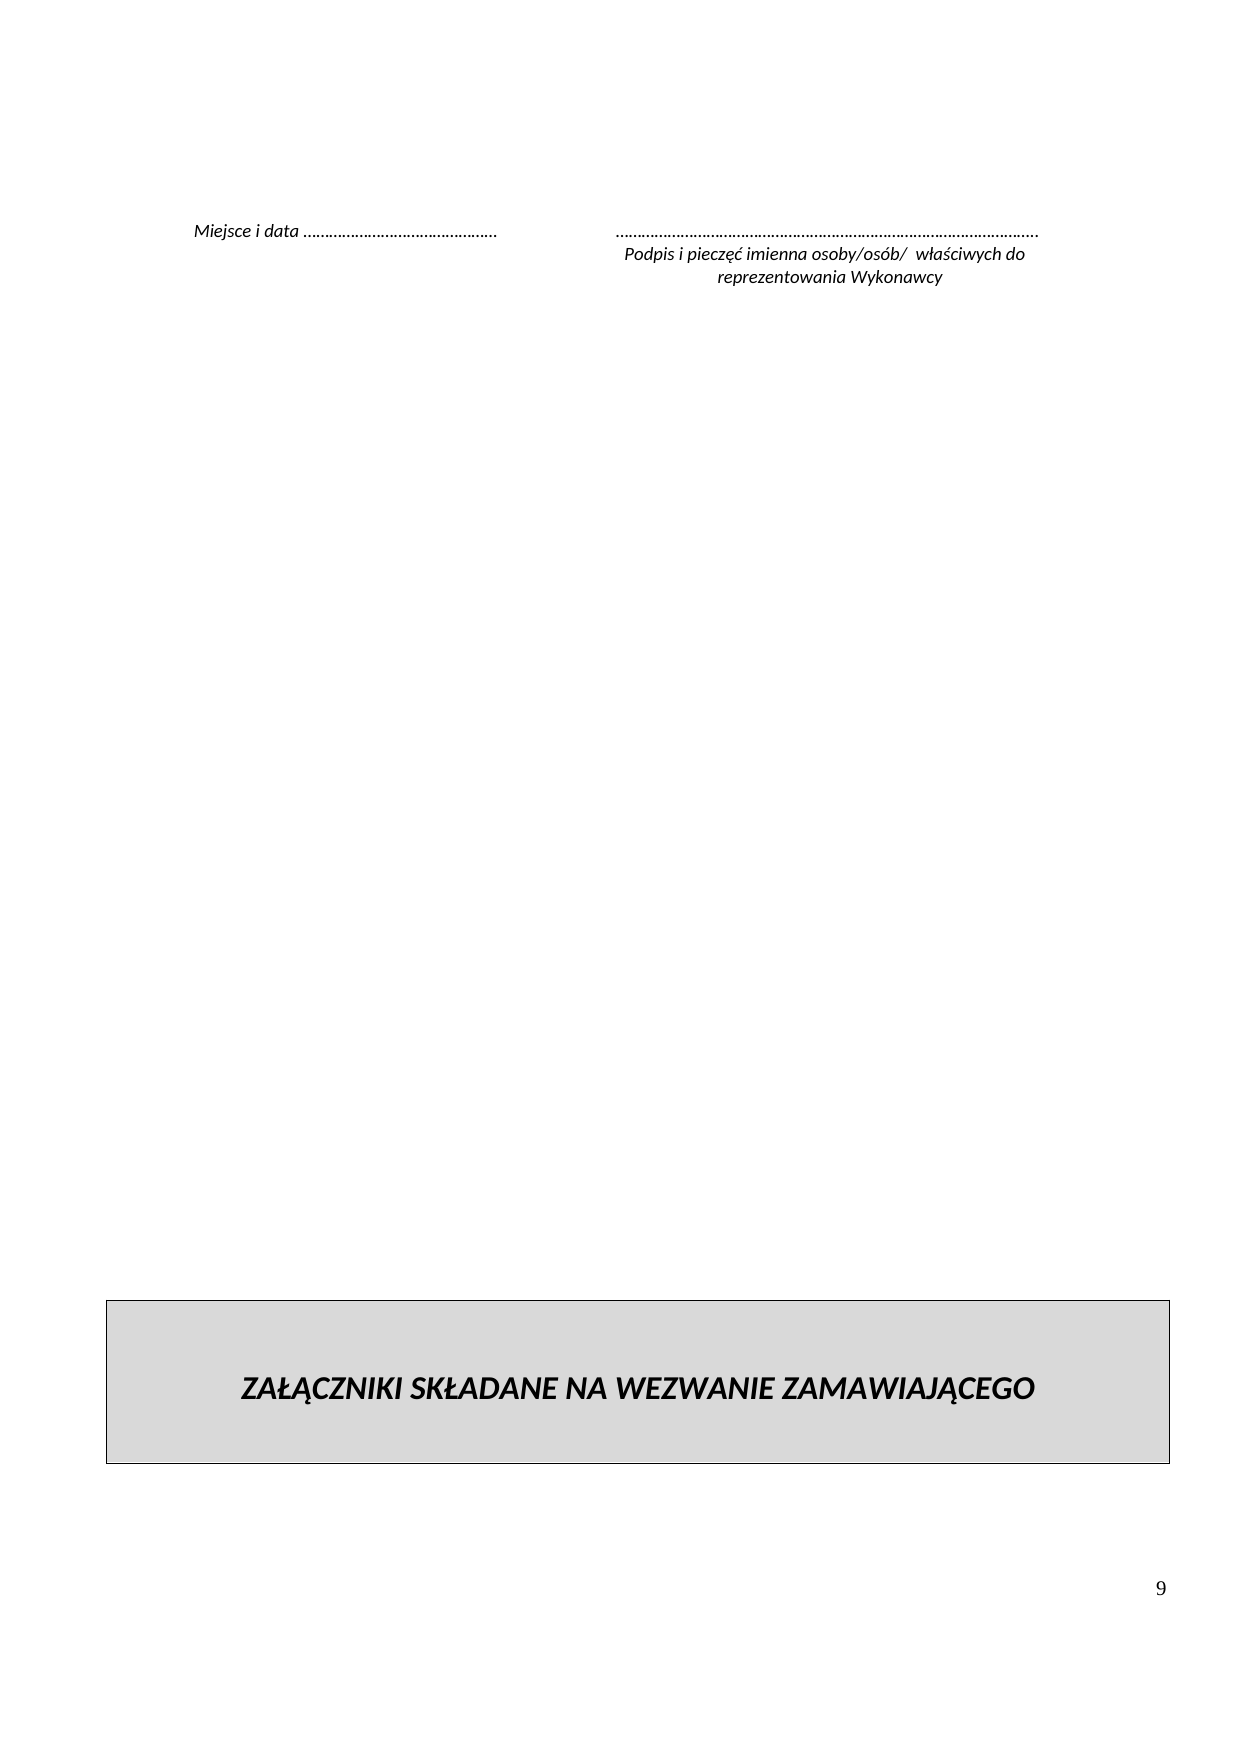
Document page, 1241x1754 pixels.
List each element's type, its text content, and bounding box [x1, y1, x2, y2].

text Miejsce i data ……………………………………… …………………………………………………………………………………….. [170, 219, 1166, 242]
table_header ZAŁĄCZNIKI SKŁADANE NA WEZWANIE ZAMAWIAJĄCEGO [107, 1301, 1169, 1462]
text Podpis i pieczęć imienna osoby/osób/ właściwych do reprezentowania Wykonawcy [118, 242, 1166, 288]
